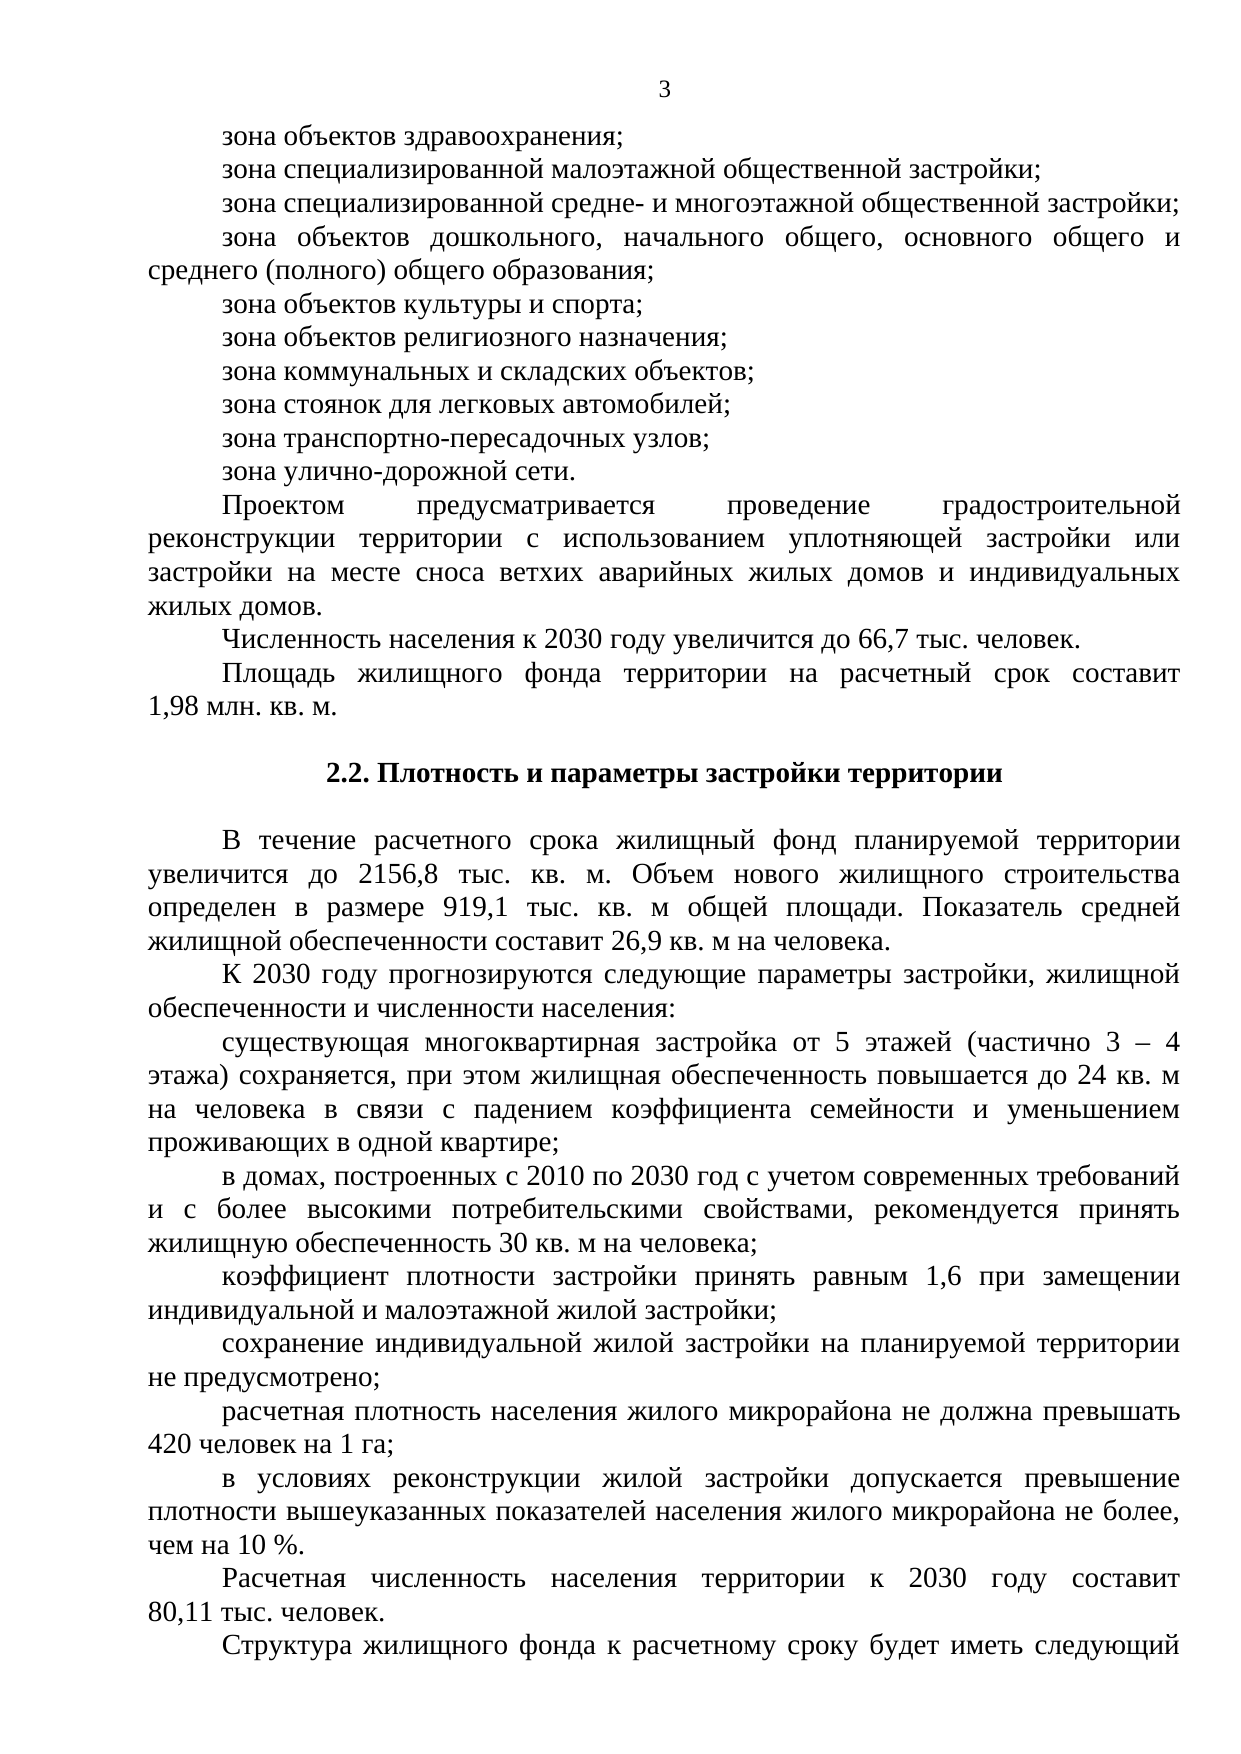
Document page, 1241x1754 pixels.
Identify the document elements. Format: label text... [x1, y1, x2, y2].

text зона стоянок для легковых автомобилей; [148, 386, 1181, 420]
text коэффициент плотности застройки принять равным 1,6 при замещении индивидуальной и малоэтажной жилой застройки; [148, 1258, 1181, 1326]
text в условиях реконструкции жилой застройки допускается превышение плотности вышеуказанных показателей населения жилого микрорайона не более, чем на 10 %. [148, 1460, 1181, 1560]
text зона объектов культуры и спорта; [148, 286, 1181, 319]
text К 2030 году прогнозируются следующие параметры застройки, жилищной обеспеченности и численности населения: [148, 957, 1181, 1024]
text Проектом предусматривается проведение градостроительной реконструкции территории с использованием уплотняющей застройки или застройки на месте сноса ветхих аварийных жилых домов и индивидуальных жилых домов. [148, 487, 1181, 621]
text зона улично-дорожной сети. [148, 453, 1181, 487]
text в домах, построенных с 2010 по 2030 год с учетом современных требований и с более высокими потребительскими свойствами, рекомендуется принять жилищную обеспеченность 30 кв. м на человека; [148, 1158, 1181, 1258]
text зона объектов здравоохранения; [148, 118, 1181, 152]
text сохранение индивидуальной жилой застройки на планируемой территории не предусмотрено; [148, 1326, 1181, 1393]
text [148, 1627, 1181, 1661]
text расчетная плотность населения жилого микрорайона не должна превышать 420 человек на 1 га; [148, 1393, 1181, 1460]
subtitle 2.2. Плотность и параметры застройки территории [148, 755, 1181, 789]
text зона транспортно-пересадочных узлов; [148, 420, 1181, 453]
text Численность населения к увеличится до 66,7 тыс. человек. [148, 621, 1181, 655]
text В течение расчетного срока жилищный фонд планируемой территории увеличится до 2156,8 тыс. кв. м. Объем нового жилищного строительства определен в размере 919,1 тыс. кв. м общей площади. Показатель средней жилищной обеспеченности составит 26,9 кв. м на человека. [148, 822, 1181, 957]
text зона объектов религиозного назначения; [148, 319, 1181, 353]
text зона специализированной малоэтажной общественной застройки; [148, 152, 1181, 185]
text Площадь жилищного фонда территории на расчетный срок составит 1,98 млн. кв. м. [148, 655, 1181, 722]
text зона специализированной средне- и многоэтажной общественной застройки; [148, 185, 1181, 219]
text зона коммунальных и складских объектов; [148, 353, 1181, 386]
text зона объектов дошкольного, начального общего, основного общего и среднего (полного) общего образования; [148, 219, 1181, 286]
text Расчетная численность населения территории к 2030 году составит 80,11 тыс. человек. [148, 1560, 1181, 1627]
text существующая многоквартирная застройка от 5 этажей (частично 3 – 4 этажа) сохраняется, при этом жилищная обеспеченность повышается до 24 кв. м на человека в связи с падением коэффициента семейности и уменьшением проживающих в одной квартире; [148, 1024, 1181, 1158]
